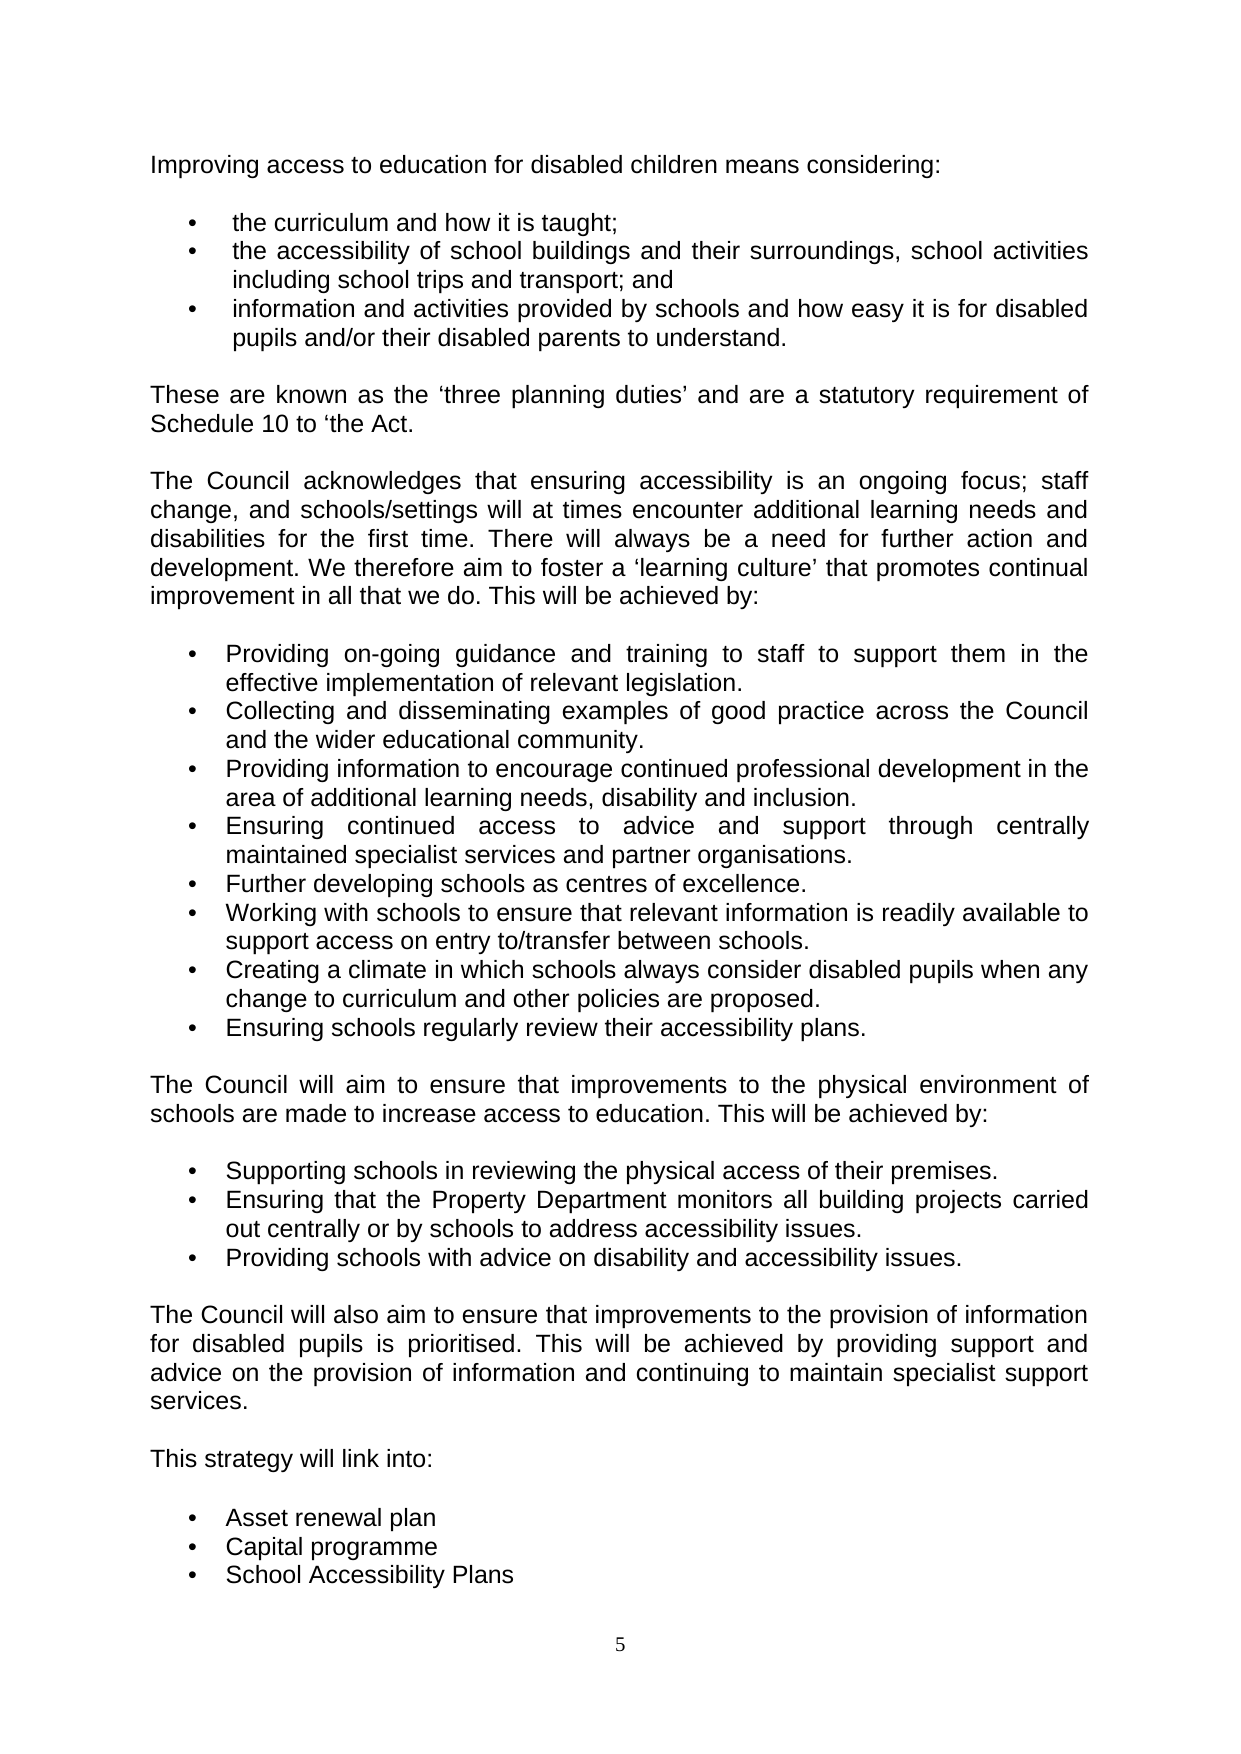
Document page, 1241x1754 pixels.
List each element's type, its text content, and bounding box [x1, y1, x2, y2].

list the curriculum and how it is taught; [188, 207, 1090, 236]
list Providing on-going guidance and training to staff to support them in the effective implementation of relevant legislation. [188, 639, 1090, 696]
list Working with schools to ensure that relevant information is readily available to support access on entry to/transfer between schools. [188, 897, 1090, 955]
list Providing schools with advice on disability and accessibility issues. [188, 1242, 1090, 1271]
list Capital programme [188, 1532, 1090, 1561]
list Providing information to encourage continued professional development in the area of additional learning needs, disability and inclusion. [188, 754, 1090, 811]
list Supporting schools in reviewing the physical access of their premises. [188, 1156, 1090, 1185]
list Ensuring schools regularly review their accessibility plans. [188, 1012, 1090, 1041]
text The Council acknowledges that ensuring accessibility is an ongoing focus; staff change, and schools/settings will at times encounter additional learning needs and disabilities for the first time. There will always be a need for further action and development. We therefore aim to foster a ‘learning culture’ that promotes continual improvement in all that we do. This will be achieved by: [150, 466, 1090, 610]
list Asset renewal plan [188, 1503, 1090, 1532]
list Ensuring continued access to advice and support through centrally maintained specialist services and partner organisations. [188, 811, 1090, 869]
list School Accessibility Plans [188, 1561, 1090, 1589]
text Improving access to education for disabled children means considering: [150, 150, 1090, 179]
list Further developing schools as centres of excellence. [188, 869, 1090, 897]
list the accessibility of school buildings and their surroundings, school activities including school trips and transport; and [188, 236, 1090, 294]
text These are known as the ‘three planning duties’ and are a statutory requirement of Schedule 10 to ‘the Act. [150, 380, 1090, 437]
list Ensuring that the Property Department monitors all building projects carried out centrally or by schools to address accessibility issues. [188, 1185, 1090, 1242]
list information and activities provided by schools and how easy it is for disabled pupils and/or their disabled parents to understand. [188, 294, 1090, 351]
text The Council will also aim to ensure that improvements to the provision of information for disabled pupils is prioritised. This will be achieved by providing support and advice on the provision of information and continuing to maintain specialist support services. [150, 1300, 1090, 1415]
list Collecting and disseminating examples of good practice across the Council and the wider educational community. [188, 696, 1090, 754]
list Creating a climate in which schools always consider disabled pupils when any change to curriculum and other policies are proposed. [188, 955, 1090, 1012]
text This strategy will link into: [150, 1444, 1090, 1472]
text The Council will aim to ensure that improvements to the physical environment of schools are made to increase access to education. This will be achieved by: [150, 1070, 1090, 1127]
